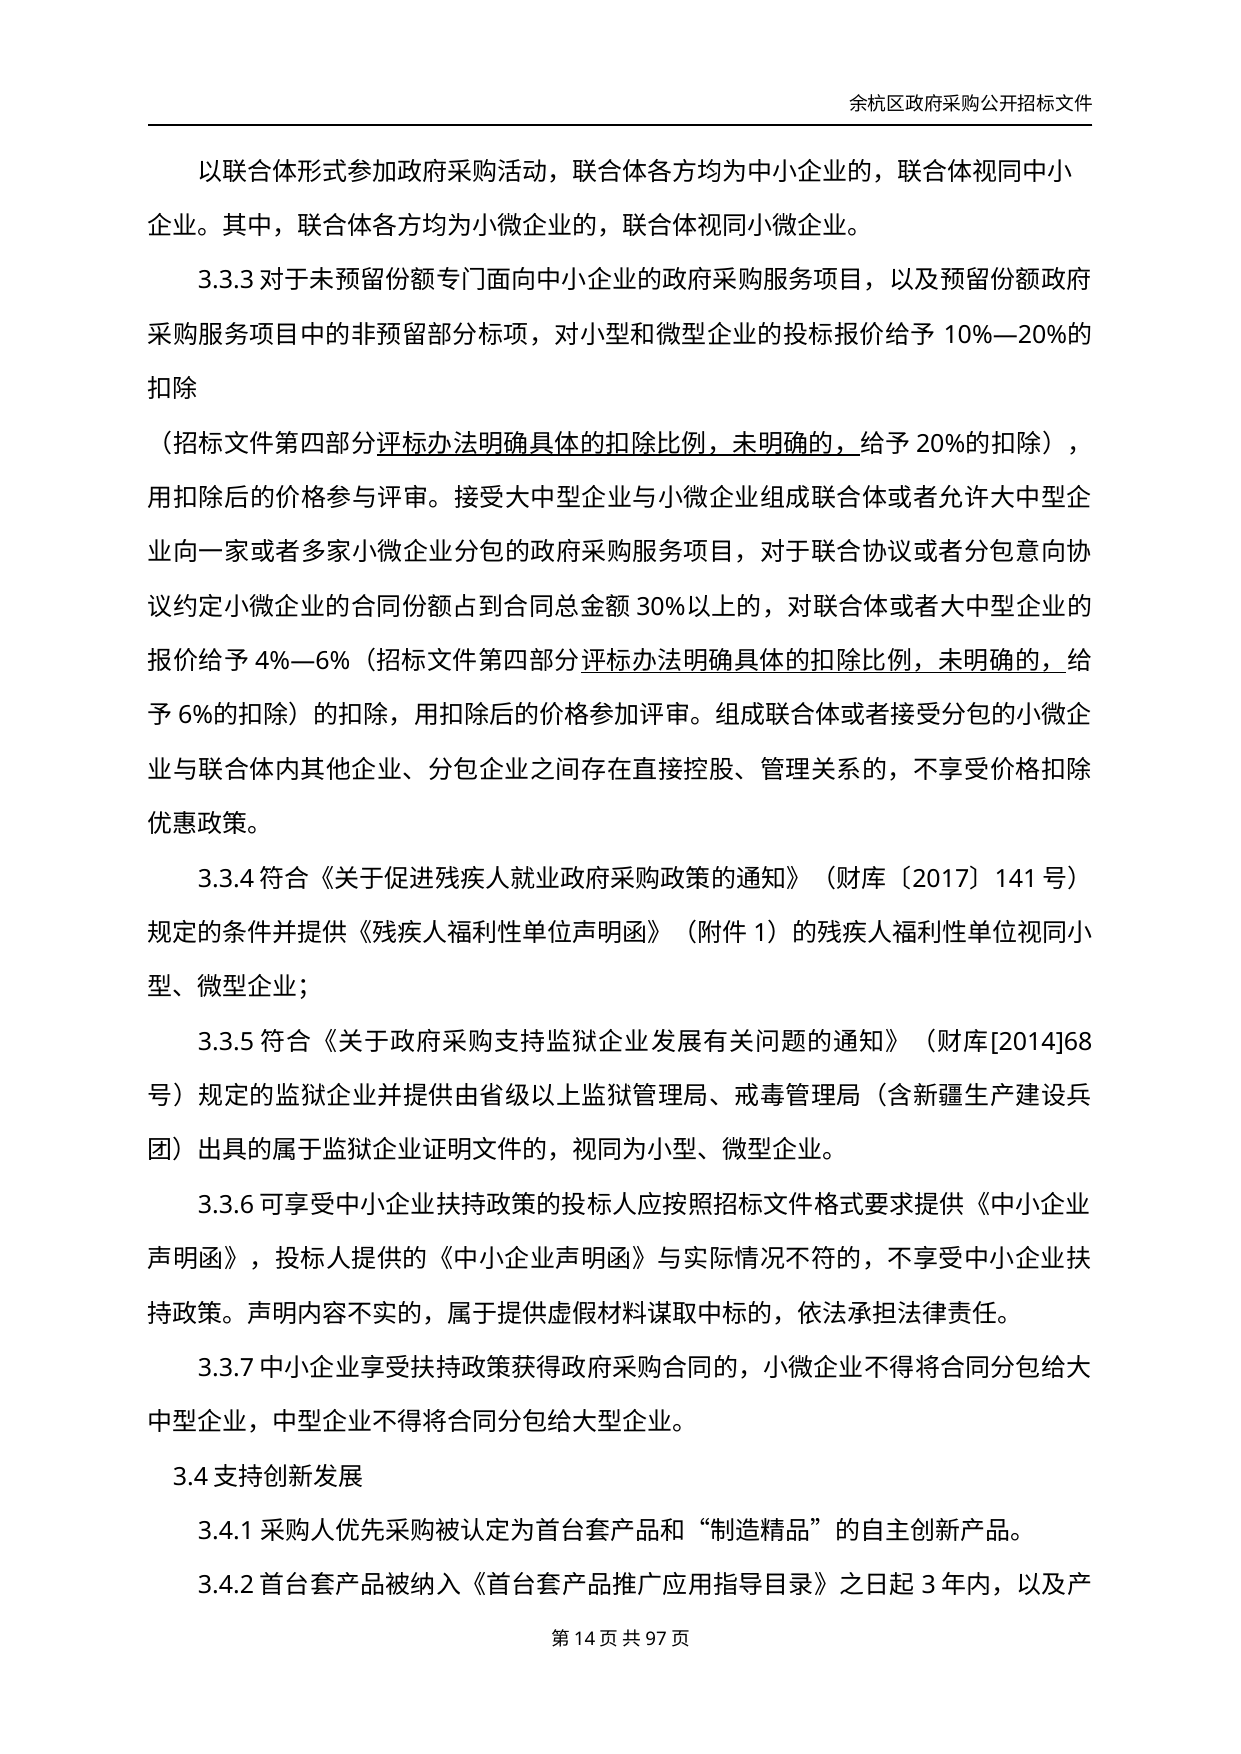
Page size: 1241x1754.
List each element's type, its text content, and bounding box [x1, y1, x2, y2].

text 3.3.3对于未预留份额专门面向中小企业的政府采购服务项目，以及预留份额政府采购服务项目中的非预留部分标项，对小型和微型企业的投标报价给予10%—20%的扣除 [148, 260, 1092, 405]
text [148, 1565, 1092, 1601]
text 以联合体形式参加政府采购活动，联合体各方均为中小企业的，联合体视同中小企业。其中，联合体各方均为小微企业的，联合体视同小微企业。 [148, 151, 1092, 242]
text 3.4支持创新发展 [148, 1456, 1092, 1492]
text 3.3.6可享受中小企业扶持政策的投标人应按照招标文件格式要求提供《中小企业声明函》，投标人提供的《中小企业声明函》与实际情况不符的，不享受中小企业扶持政策。声明内容不实的，属于提供虚假材料谋取中标的，依法承担法律责任。 [148, 1184, 1092, 1329]
text 3.3.4符合《关于促进残疾人就业政府采购政策的通知》（财库〔2017〕141号）规定的条件并提供《残疾人福利性单位声明函》（附件1）的残疾人福利性单位视同小型、微型企业； [148, 858, 1092, 1003]
text 3.4.1 采购人优先采购被认定为首台套产品和“制造精品”的自主创新产品。 [148, 1511, 1092, 1547]
text 3.3.7中小企业享受扶持政策获得政府采购合同的，小微企业不得将合同分包给大中型企业，中型企业不得将合同分包给大型企业。 [148, 1347, 1092, 1438]
text 3.3.5符合《关于政府采购支持监狱企业发展有关问题的通知》（财库[2014]68号）规定的监狱企业并提供由省级以上监狱管理局、戒毒管理局（含新疆生产建设兵团）出具的属于监狱企业证明文件的，视同为小型、微型企业。 [148, 1021, 1092, 1166]
text （招标文件第四部分评标办法明确具体的扣除比例，未明确的，给予20%的扣除），用扣除后的价格参与评审。接受大中型企业与小微企业组成联合体或者允许大中型企业向一家或者多家小微企业分包的政府采购服务项目，对于联合协议或者分包意向协议约定小微企业的合同份额占到合同总金额30%以上的，对联合体或者大中型企业的报价给予4%—6%（招标文件第四部分评标办法明确具体的扣除比例，未明确的，给予6%的扣除）的扣除，用扣除后的价格参加评审。组成联合体或者接受分包的小微企业与联合体内其他企业、分包企业之间存在直接控股、管理关系的，不享受价格扣除优惠政策。 [148, 423, 1092, 840]
